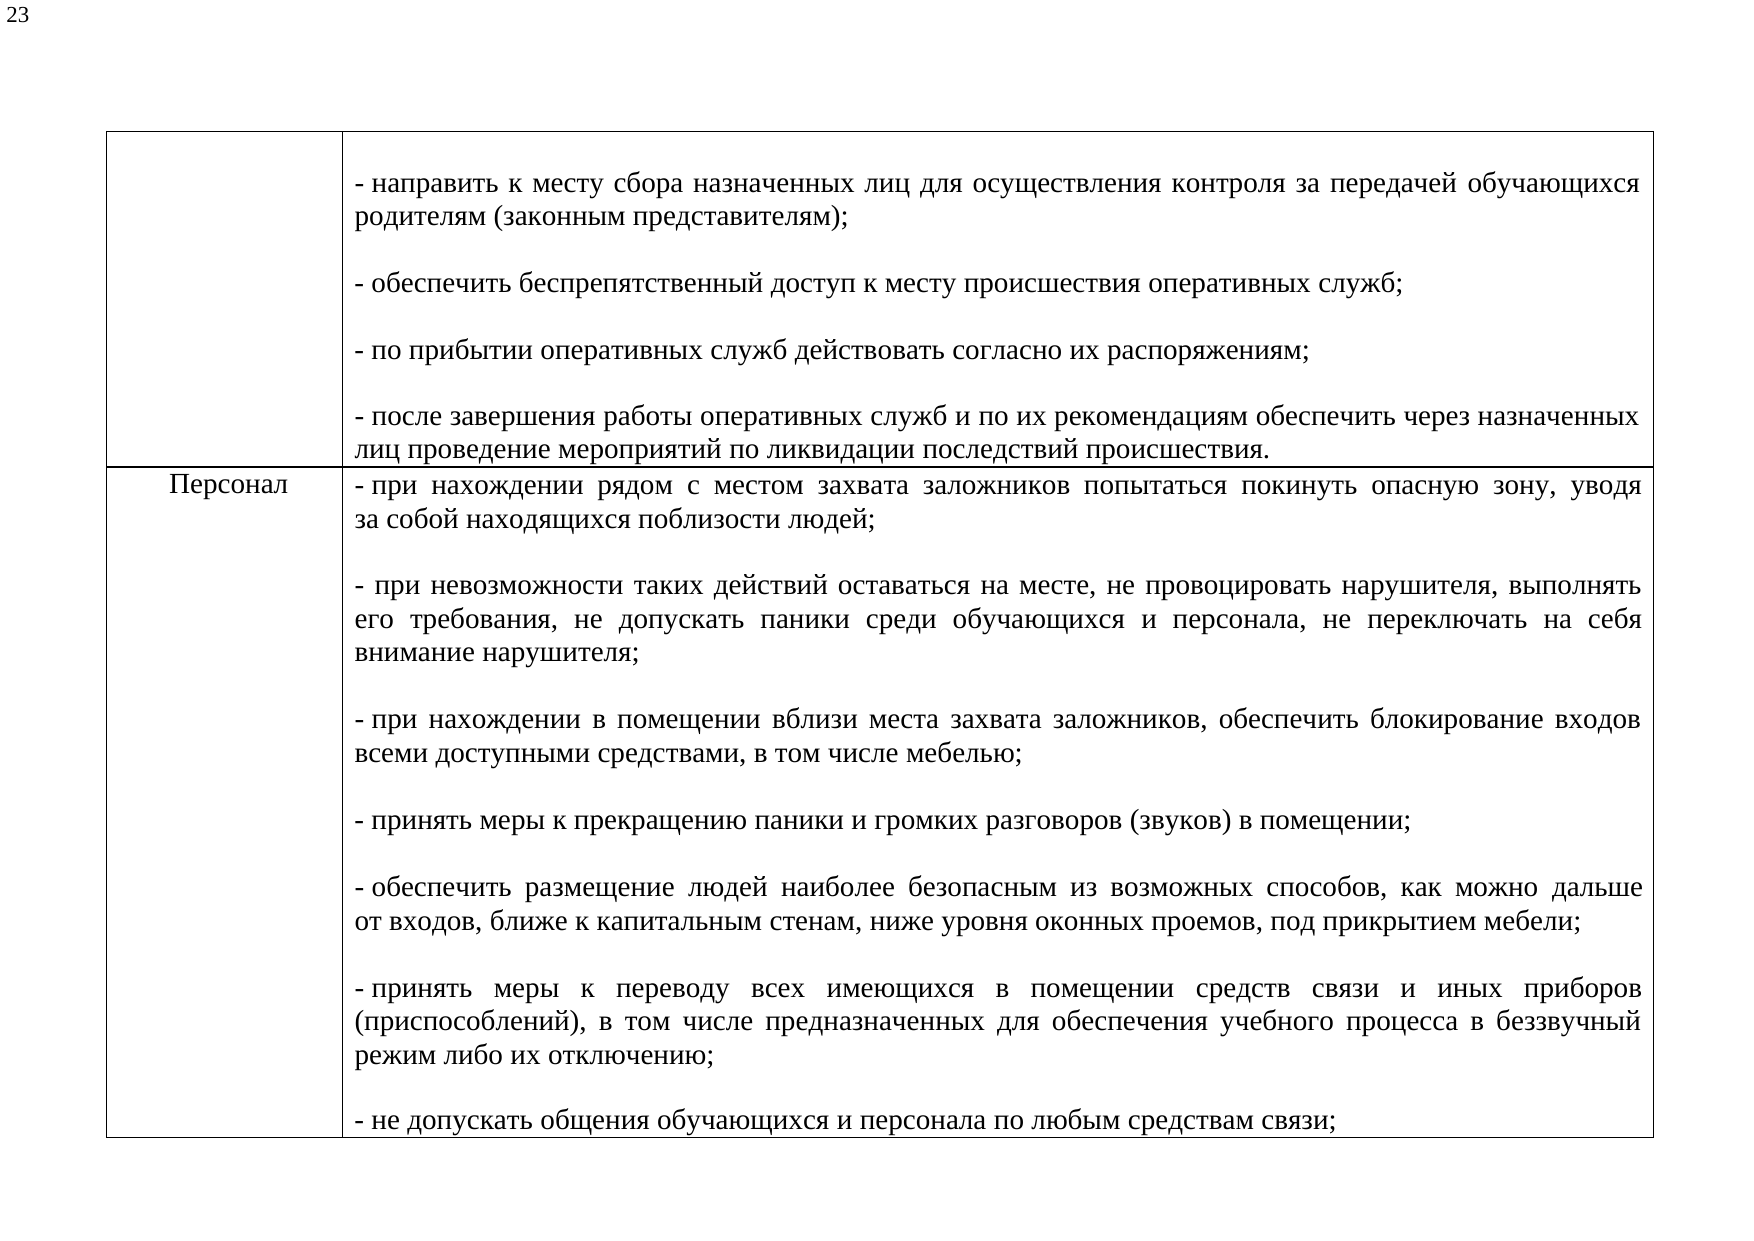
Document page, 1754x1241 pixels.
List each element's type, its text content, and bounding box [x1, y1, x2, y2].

table_header [107, 132, 342, 466]
table_cell Персонал [107, 468, 342, 1137]
table_cell при нахождении рядом с местом захвата заложников попытаться покинуть опасную зону, уводя за собой находящихся поблизости людей; при невозможности таких действий оставаться на месте, не провоцировать нарушителя, выполнять его требования, не допускать паники среди обучающихся и персонала, не переключать на себя внимание нарушителя; при нахождении в помещении вблизи места захвата заложников, обеспечить блокирование входов всеми доступными средствами, в том числе мебелью; принять меры к прекращению паники и громких разговоров (звуков) в помещении; обеспечить размещение людей наиболее безопасным из возможных способов, как можно дальше от входов, ближе к капитальным стенам, ниже уровня оконных проемов, под прикрытием мебели; принять меры к переводу всех имеющихся в помещении средств связи и иных приборов (приспособлений), в том числе предназначенных для обеспечения учебного процесса в беззвучный режим либо их отключению; не допускать общения обучающихся и персонала по любым средствам связи; [343, 468, 1653, 1137]
table_header направить к месту сбора назначенных лиц для осуществления контроля за передачей обучающихся родителям (законным представителям); обеспечить беспрепятственный доступ к месту происшествия оперативных служб; по прибытии оперативных служб действовать согласно их распоряжениям; после завершения работы оперативных служб и по их рекомендациям обеспечить через назначенных лиц проведение мероприятий по ликвидации последствий происшествия. [343, 132, 1653, 466]
